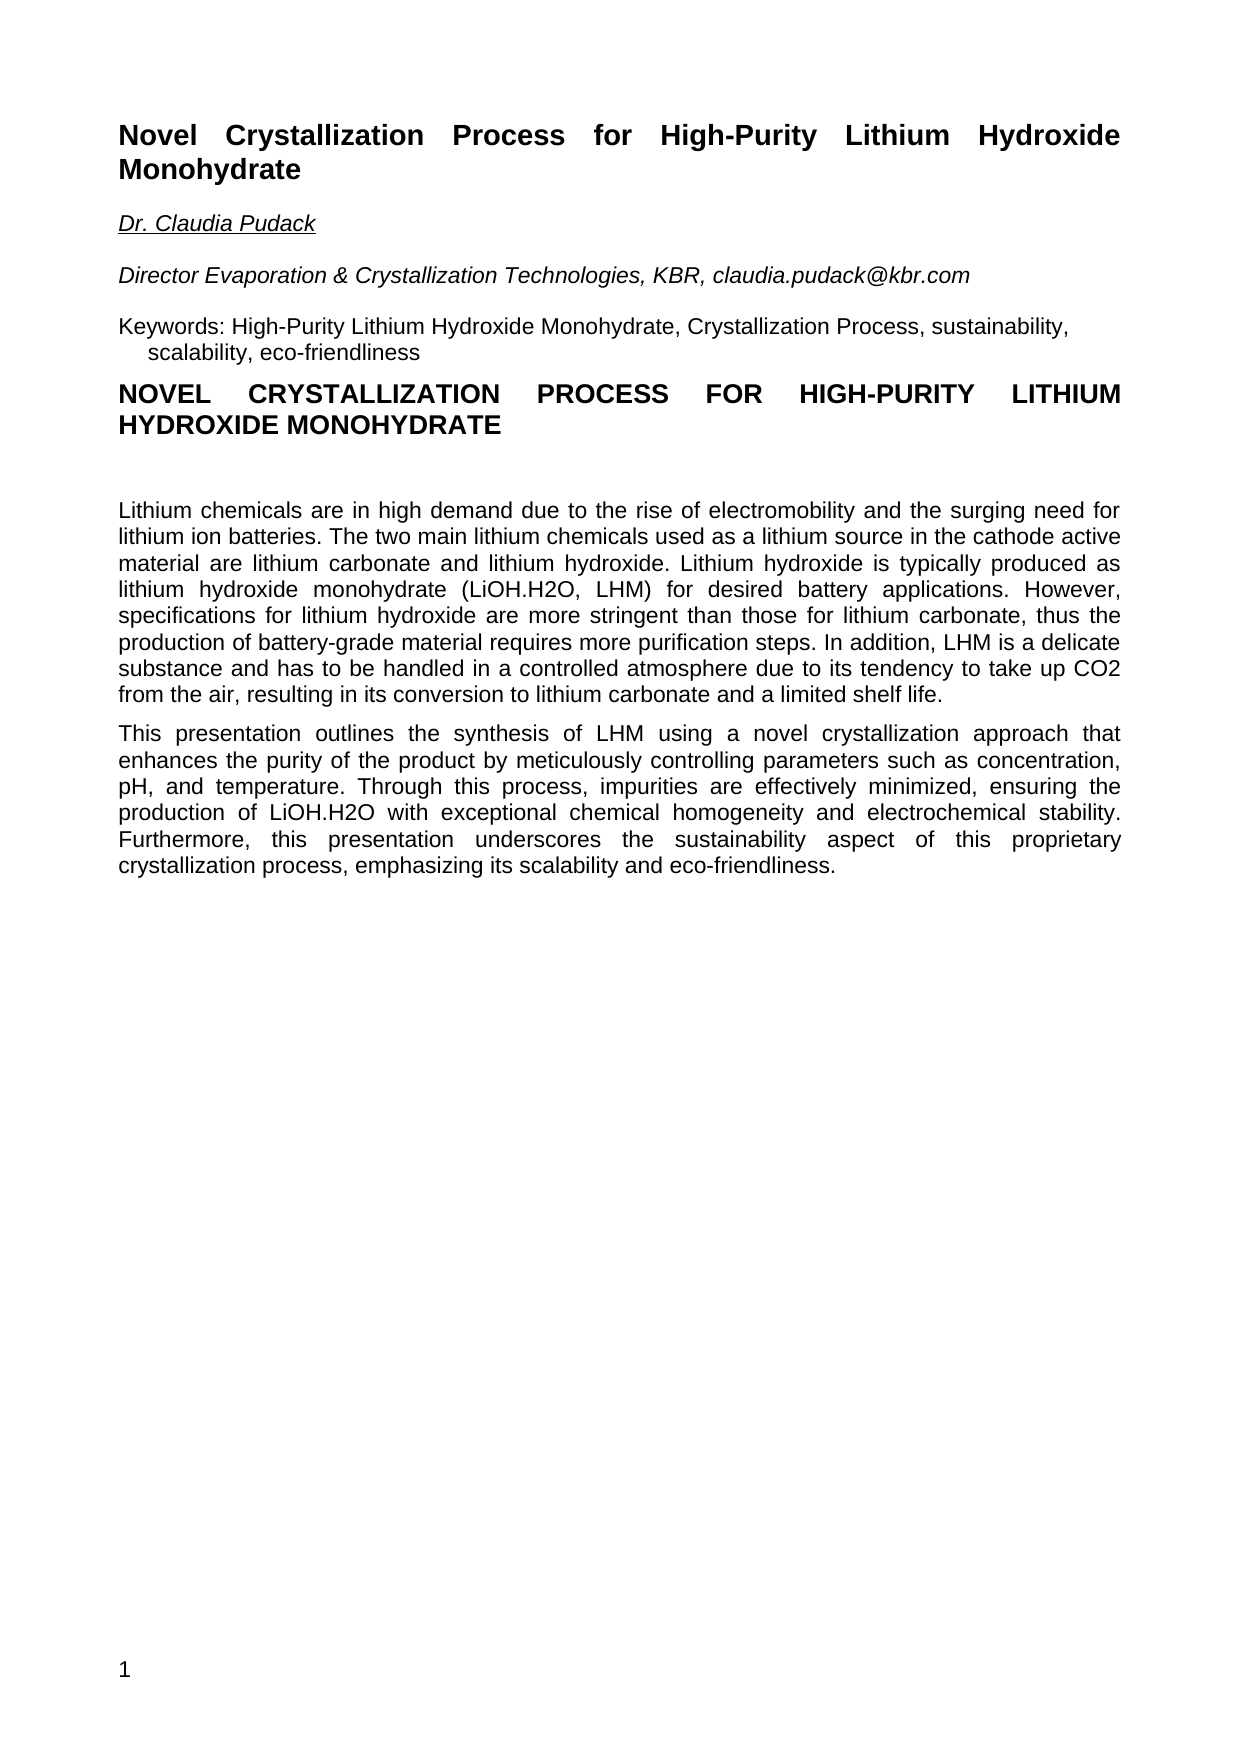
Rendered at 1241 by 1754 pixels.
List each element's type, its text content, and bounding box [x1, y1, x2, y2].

text This presentation outlines the synthesis of LHM using a novel crystallization approach that enhances the purity of the product by meticulously controlling parameters such as concentration, pH, and temperature. Through this process, impurities are effectively minimized, ensuring the production of LiOH.H2O with exceptional chemical homogeneity and electrochemical stability. Furthermore, this presentation underscores the sustainability aspect of this proprietary crystallization process, emphasizing its scalability and eco-friendliness. [118, 720, 1122, 878]
text Director Evaporation & Crystallization Technologies, KBR, claudia.pudack@kbr.com [118, 262, 1122, 288]
text Keywords: High-Purity Lithium Hydroxide Monohydrate, Crystallization Process, sustainability, scalability, eco-friendliness [118, 313, 1122, 366]
text Lithium chemicals are in high demand due to the rise of electromobility and the surging need for lithium ion batteries. The two main lithium chemicals used as a lithium source in the cathode active material are lithium carbonate and lithium hydroxide. Lithium hydroxide is typically produced as lithium hydroxide monohydrate (LiOH.H2O, LHM) for desired battery applications. However, specifications for lithium hydroxide are more stringent than those for lithium carbonate, thus the production of battery-grade material requires more purification steps. In addition, LHM is a delicate substance and has to be handled in a controlled atmosphere due to its tendency to take up CO2 from the air, resulting in its conversion to lithium carbonate and a limited shelf life. [118, 497, 1122, 708]
text Dr. Claudia Pudack [118, 210, 1122, 237]
text Novel Crystallization Process for High-Purity Lithium Hydroxide Monohydrate [118, 118, 1122, 185]
text Novel Crystallization Process for High-Purity Lithium Hydroxide Monohydrate [118, 378, 1122, 441]
